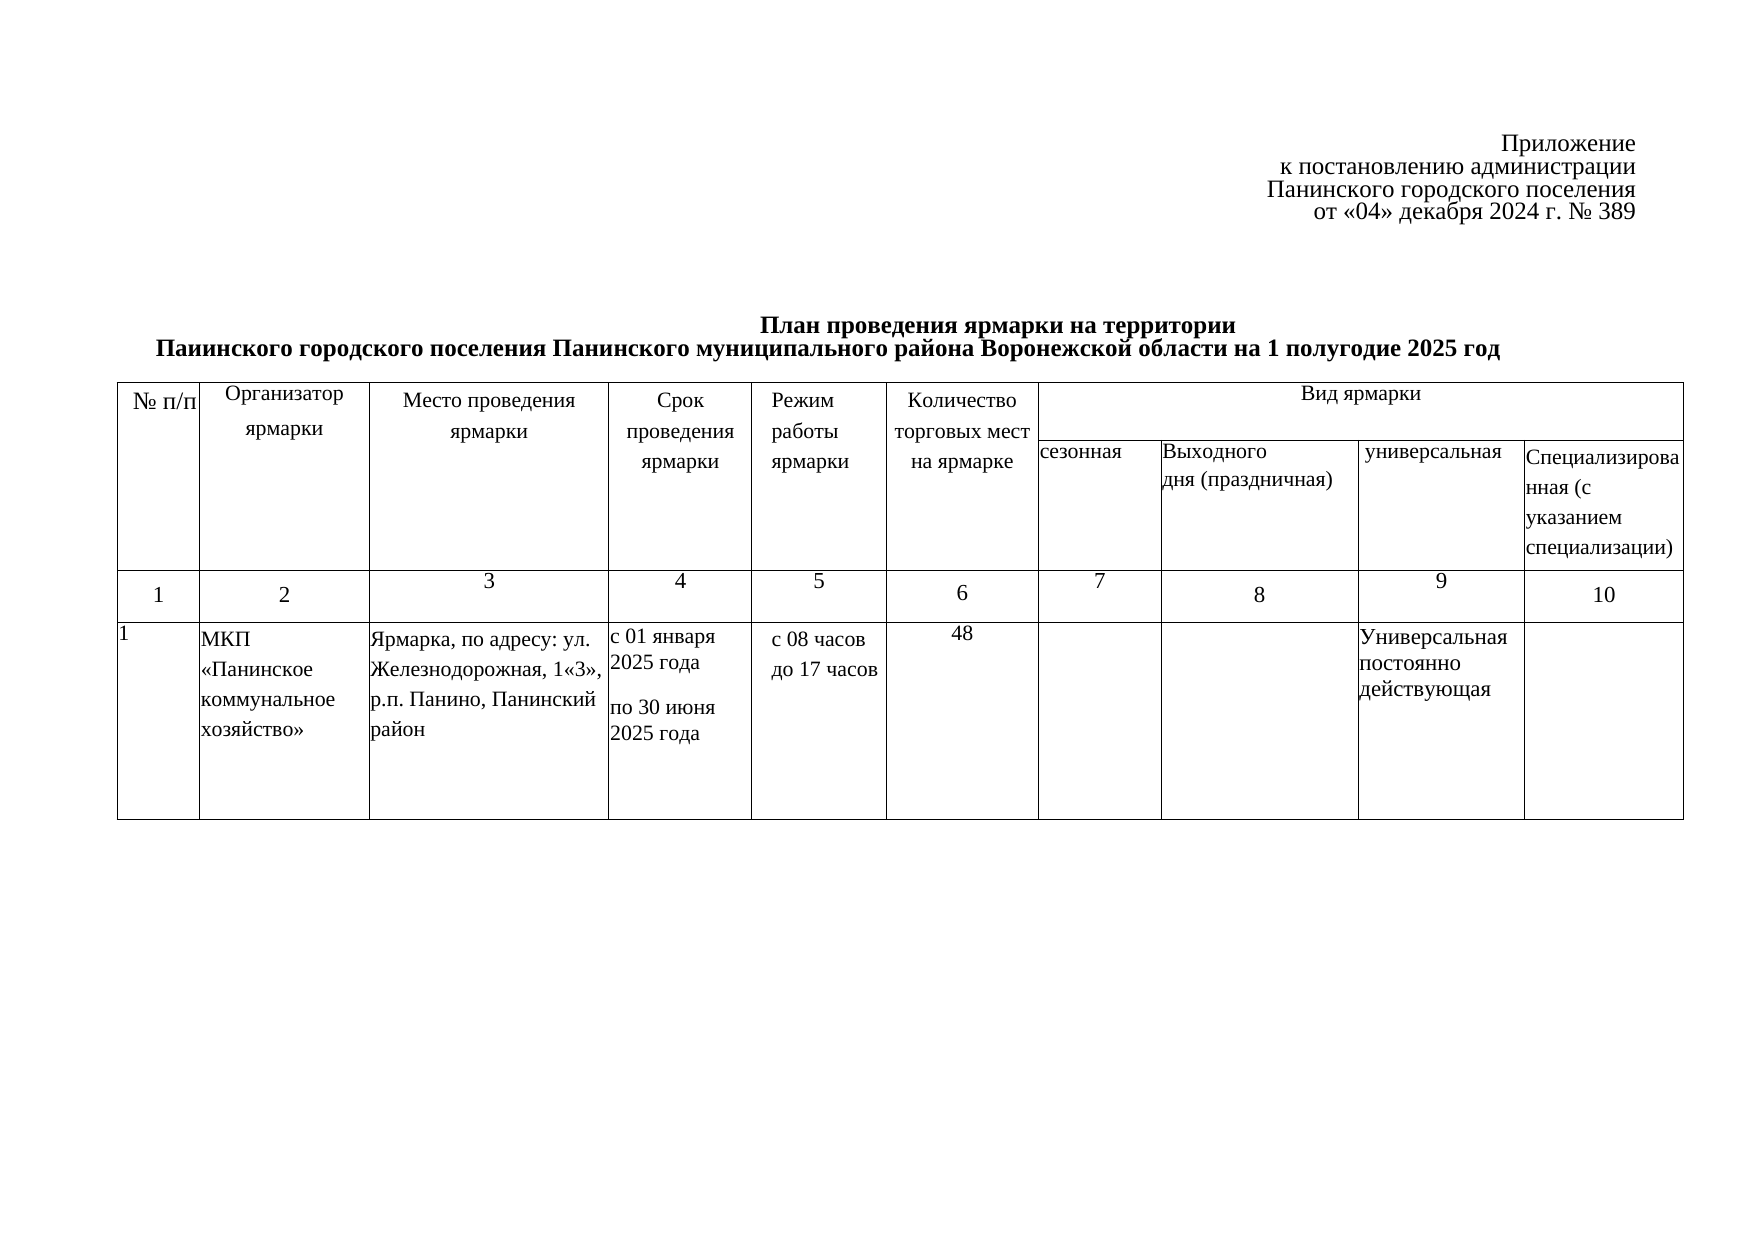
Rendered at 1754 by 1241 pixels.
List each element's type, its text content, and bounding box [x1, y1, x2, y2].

table_cell 2 [200, 571, 369, 622]
text Панинского городского поселения [760, 179, 1636, 201]
table_cell 9 [1359, 571, 1524, 622]
table_cell 6 [887, 571, 1038, 622]
text План проведения ярмарки на территории [760, 316, 1636, 338]
table_cell 1 [118, 571, 199, 622]
table_cell [1039, 623, 1161, 819]
text к постановлению администрации [760, 157, 1636, 179]
text Паиинского городского поселения Панинского муниципального района Воронежской области на 1 полугодие 2025 год [118, 338, 1521, 360]
table_cell [1525, 623, 1683, 819]
table_header Вид ярмарки [1039, 383, 1683, 440]
table_cell универсальная [1359, 441, 1524, 570]
table_header Режим работы ярмарки [752, 383, 886, 570]
table_cell 48 [887, 623, 1038, 819]
text Приложение [760, 134, 1636, 156]
table_header Количество торговых мест на ярмарке [887, 383, 1038, 570]
table_cell Выходного дня (праздничная) [1162, 441, 1358, 570]
table_header Организатор ярмарки [200, 383, 369, 570]
table_cell с 08 часов до 17 часов [752, 623, 886, 819]
table_cell 3 [370, 571, 608, 622]
table_cell 4 [609, 571, 751, 622]
table_cell 1 [118, 623, 199, 819]
table_cell Универсальная постоянно действующая [1359, 623, 1524, 819]
table_cell Ярмарка, по адресу: ул. Железнодорожная, 1«3», р.п. Панино, Панинский район [370, 623, 608, 819]
table_cell 8 [1162, 571, 1358, 622]
table_cell 5 [752, 571, 886, 622]
table_cell МКП «Панинское коммунальное хозяйство» [200, 623, 369, 819]
table_cell с 01 января 2025 года по 30 июня 2025 года [609, 623, 751, 819]
table_cell [1162, 623, 1358, 819]
table_header Срок проведения ярмарки [609, 383, 751, 570]
table_cell 10 [1525, 571, 1683, 622]
table_cell Специализированная (с указанием специализации) [1525, 441, 1683, 570]
table_header № п/п [118, 383, 199, 570]
table_cell 7 [1039, 571, 1161, 622]
text от «04» декабря 2024 г. № 389 [760, 202, 1636, 224]
table_cell сезонная [1039, 441, 1161, 570]
table_header Место проведения ярмарки [370, 383, 608, 570]
